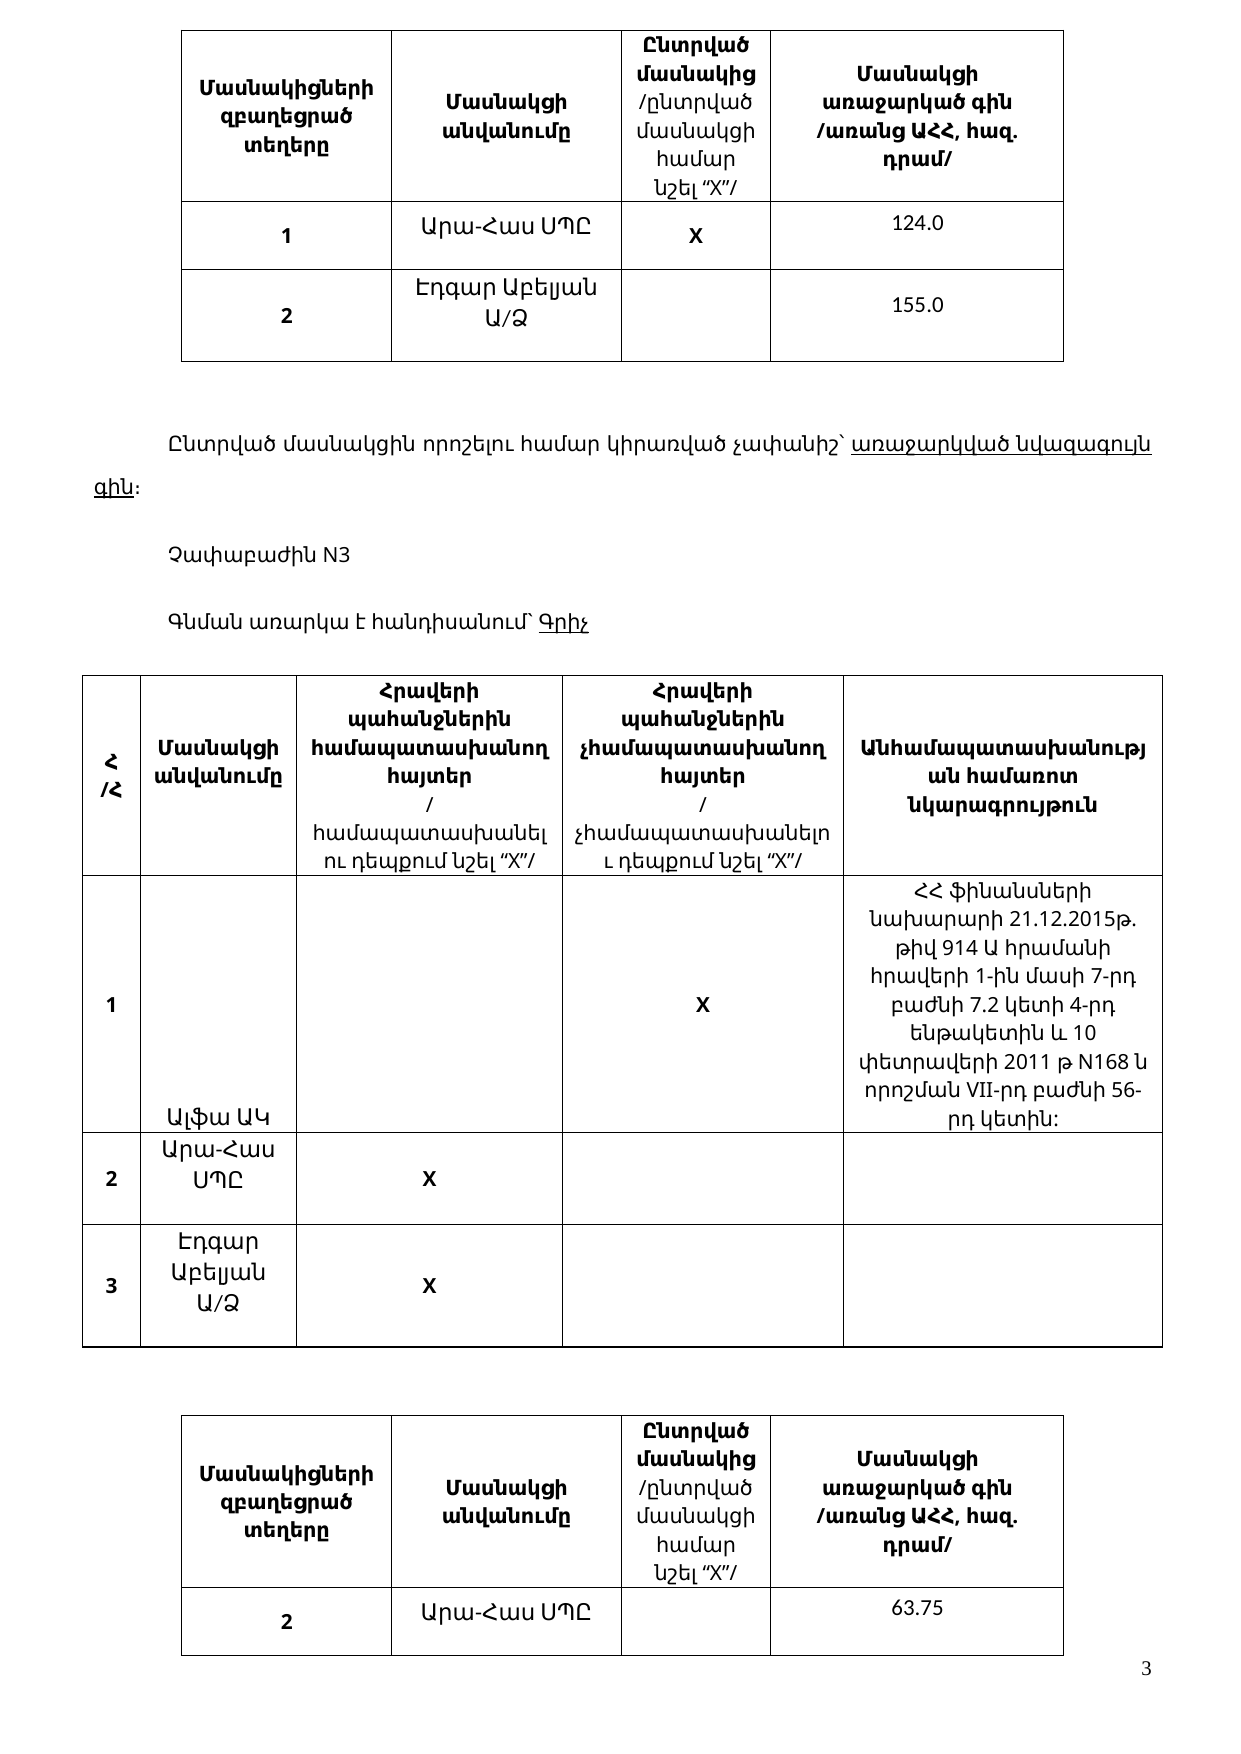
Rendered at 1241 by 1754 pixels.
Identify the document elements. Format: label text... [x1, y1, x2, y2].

table_cell [563, 1225, 843, 1346]
table_cell Արա-Հաս ՍՊԸ [392, 202, 621, 269]
table_header Մասնակցի առաջարկած գին /առանց ԱՀՀ, հազ. դրամ/ [771, 31, 1063, 201]
table_header Անհամապատասխանության համառոտ նկարագրույթուն [844, 676, 1162, 875]
table_cell [844, 1133, 1162, 1224]
text Ընտրված մասնակցին որոշելու համար կիրառված չափանիշ՝ առաջարկված նվազագույն գին։ [94, 429, 1152, 501]
table_cell X [297, 1133, 562, 1224]
table_header Մասնակցի առաջարկած գին /առանց ԱՀՀ, հազ. դրամ/ [771, 1416, 1063, 1587]
table_cell Արա-Հաս ՍՊԸ [392, 1588, 621, 1655]
table_cell Էդգար Աբելյան Ա/Ձ [392, 270, 621, 361]
table_cell [622, 1588, 770, 1655]
table_cell 1 [83, 876, 140, 1132]
table_cell [563, 1133, 843, 1224]
table_cell 3 [83, 1225, 140, 1346]
table_cell 155.0 [771, 270, 1063, 361]
table_cell Էդգար Աբելյան Ա/Ձ [141, 1225, 296, 1346]
table_cell 2 [83, 1133, 140, 1224]
table_header Հրավերի պահանջներին համապատասխանող հայտեր /համապատասխանելու դեպքում նշել “X”/ [297, 676, 562, 875]
table_cell 1 [182, 202, 391, 269]
table_cell Արա-Հաս ՍՊԸ [141, 1133, 296, 1224]
table_header Հրավերի պահանջներին չհամապատասխանող հայտեր /չհամապատասխանելու դեպքում նշել “X”/ [563, 676, 843, 875]
table_header Մասնակիցների զբաղեցրած տեղերը [182, 31, 391, 201]
table_header Հ/Հ [83, 676, 140, 875]
table_cell 63.75 [771, 1588, 1063, 1655]
table_cell Ալֆա ԱԿ [141, 876, 296, 1132]
table_cell X [563, 876, 843, 1132]
table_cell [622, 270, 770, 361]
table_cell [297, 876, 562, 1132]
table_header Մասնակցի անվանումը [392, 1416, 621, 1587]
table_cell 2 [182, 1588, 391, 1655]
table_header Մասնակցի անվանումը [392, 31, 621, 201]
table_header Մասնակիցների զբաղեցրած տեղերը [182, 1416, 391, 1587]
table_cell X [622, 202, 770, 269]
text Գնման առարկա է հանդիսանում` Գրիչ [94, 607, 1152, 636]
text Չափաբաժին N3 [94, 540, 1152, 568]
table_cell 124.0 [771, 202, 1063, 269]
table_cell 2 [182, 270, 391, 361]
table_header Ընտրված մասնակից /ընտրված մասնակցի համար նշել “X”/ [622, 31, 770, 201]
table_header Մասնակցի անվանումը [141, 676, 296, 875]
table_cell ՀՀ ֆինանսների նախարարի 21.12.2015թ. թիվ 914 Ա հրամանի հրավերի 1-ին մասի 7-րդ բաժնի 7.2 կետի 4-րդ ենթակետին և 10 փետրավերի 2011 թ N168 ն որոշման VII-րդ բաժնի 56-րդ կետին: [844, 876, 1162, 1132]
table_header Ընտրված մասնակից /ընտրված մասնակցի համար նշել “X”/ [622, 1416, 770, 1587]
table_cell [844, 1225, 1162, 1346]
table_cell X [297, 1225, 562, 1346]
